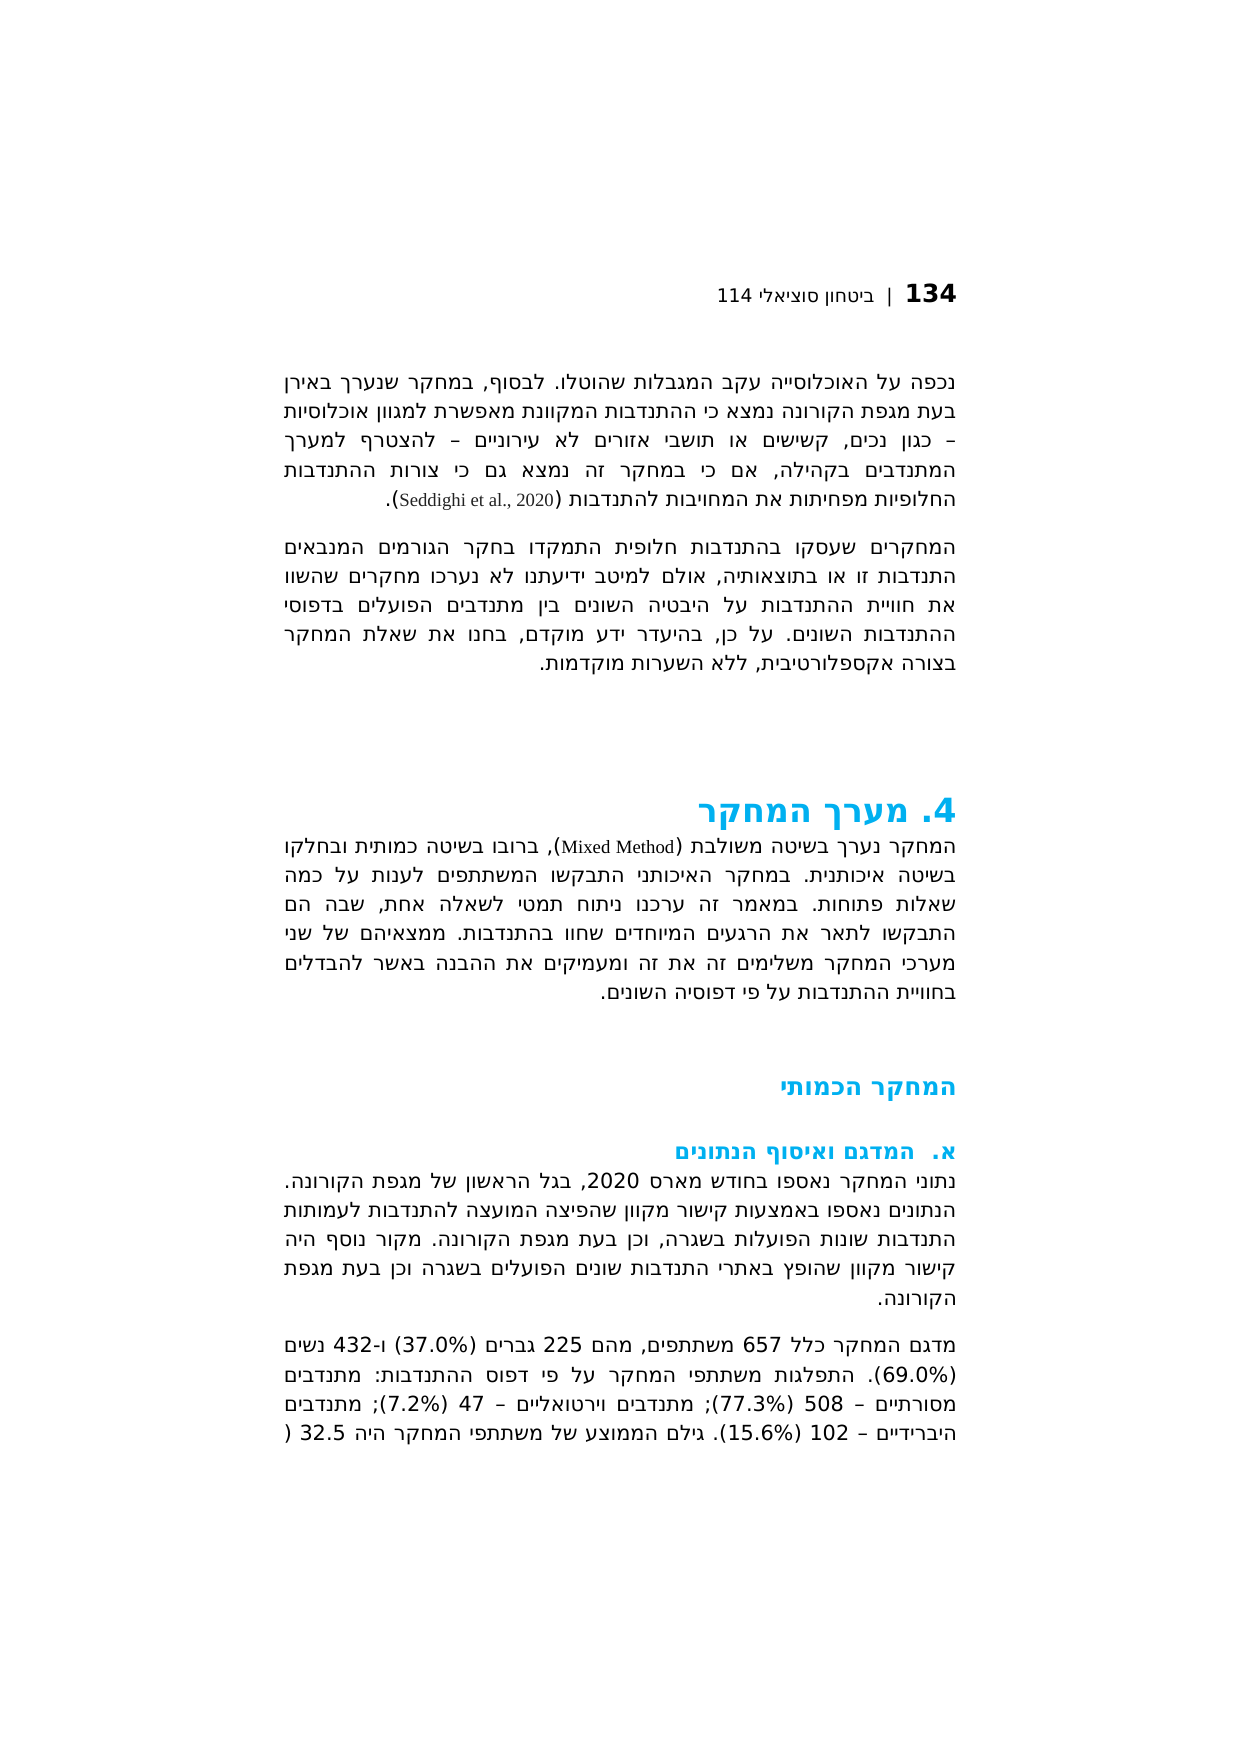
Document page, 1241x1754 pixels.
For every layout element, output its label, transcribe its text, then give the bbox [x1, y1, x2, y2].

text נתוני המחקר נאספו בחודש מארס 2020, בגל הראשון של מגפת הקורונה. הנתונים נאספו באמצעות קישור מקוון שהפיצה המועצה להתנדבות לעמותות התנדבות שונות הפועלות בשגרה, וכן בעת מגפת הקורונה. מקור נוסף היה קישור מקוון שהופץ באתרי התנדבות שונים הפועלים בשגרה וכן בעת מגפת הקורונה. [283, 1165, 957, 1311]
text המחקר הכמותי [283, 1072, 957, 1101]
text א. המדגם ואיסוף הנתונים [283, 1138, 957, 1165]
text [283, 366, 957, 512]
text 4. מערך המחקר [283, 791, 957, 830]
text המחקרים שעסקו בהתנדבות חלופית התמקדו בחקר הגורמים המנבאים התנדבות זו או בתוצאותיה, אולם למיטב ידיעתנו לא נערכו מחקרים שהשוו את חוויית ההתנדבות על היבטיה השונים בין מתנדבים הפועלים בדפוסי ההתנדבות השונים. על כן, בהיעדר ידע מוקדם, בחנו את שאלת המחקר בצורה אקספלורטיבית, ללא השערות מוקדמות. [283, 531, 957, 677]
text המחקר נערך בשיטה משולבת (Mixed Method), ברובו בשיטה כמותית ובחלקו בשיטה איכותנית. במחקר האיכותני התבקשו המשתתפים לענות על כמה שאלות פתוחות. במאמר זה ערכנו ניתוח תמטי לשאלה אחת, שבה הם התבקשו לתאר את הרגעים המיוחדים שחוו בהתנדבות. ממצאיהם של שני מערכי המחקר משלימים זה את זה ומעמיקים את ההבנה באשר להבדלים בחוויית ההתנדבות על פי דפוסיה השונים. [283, 830, 957, 1005]
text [283, 1329, 957, 1446]
